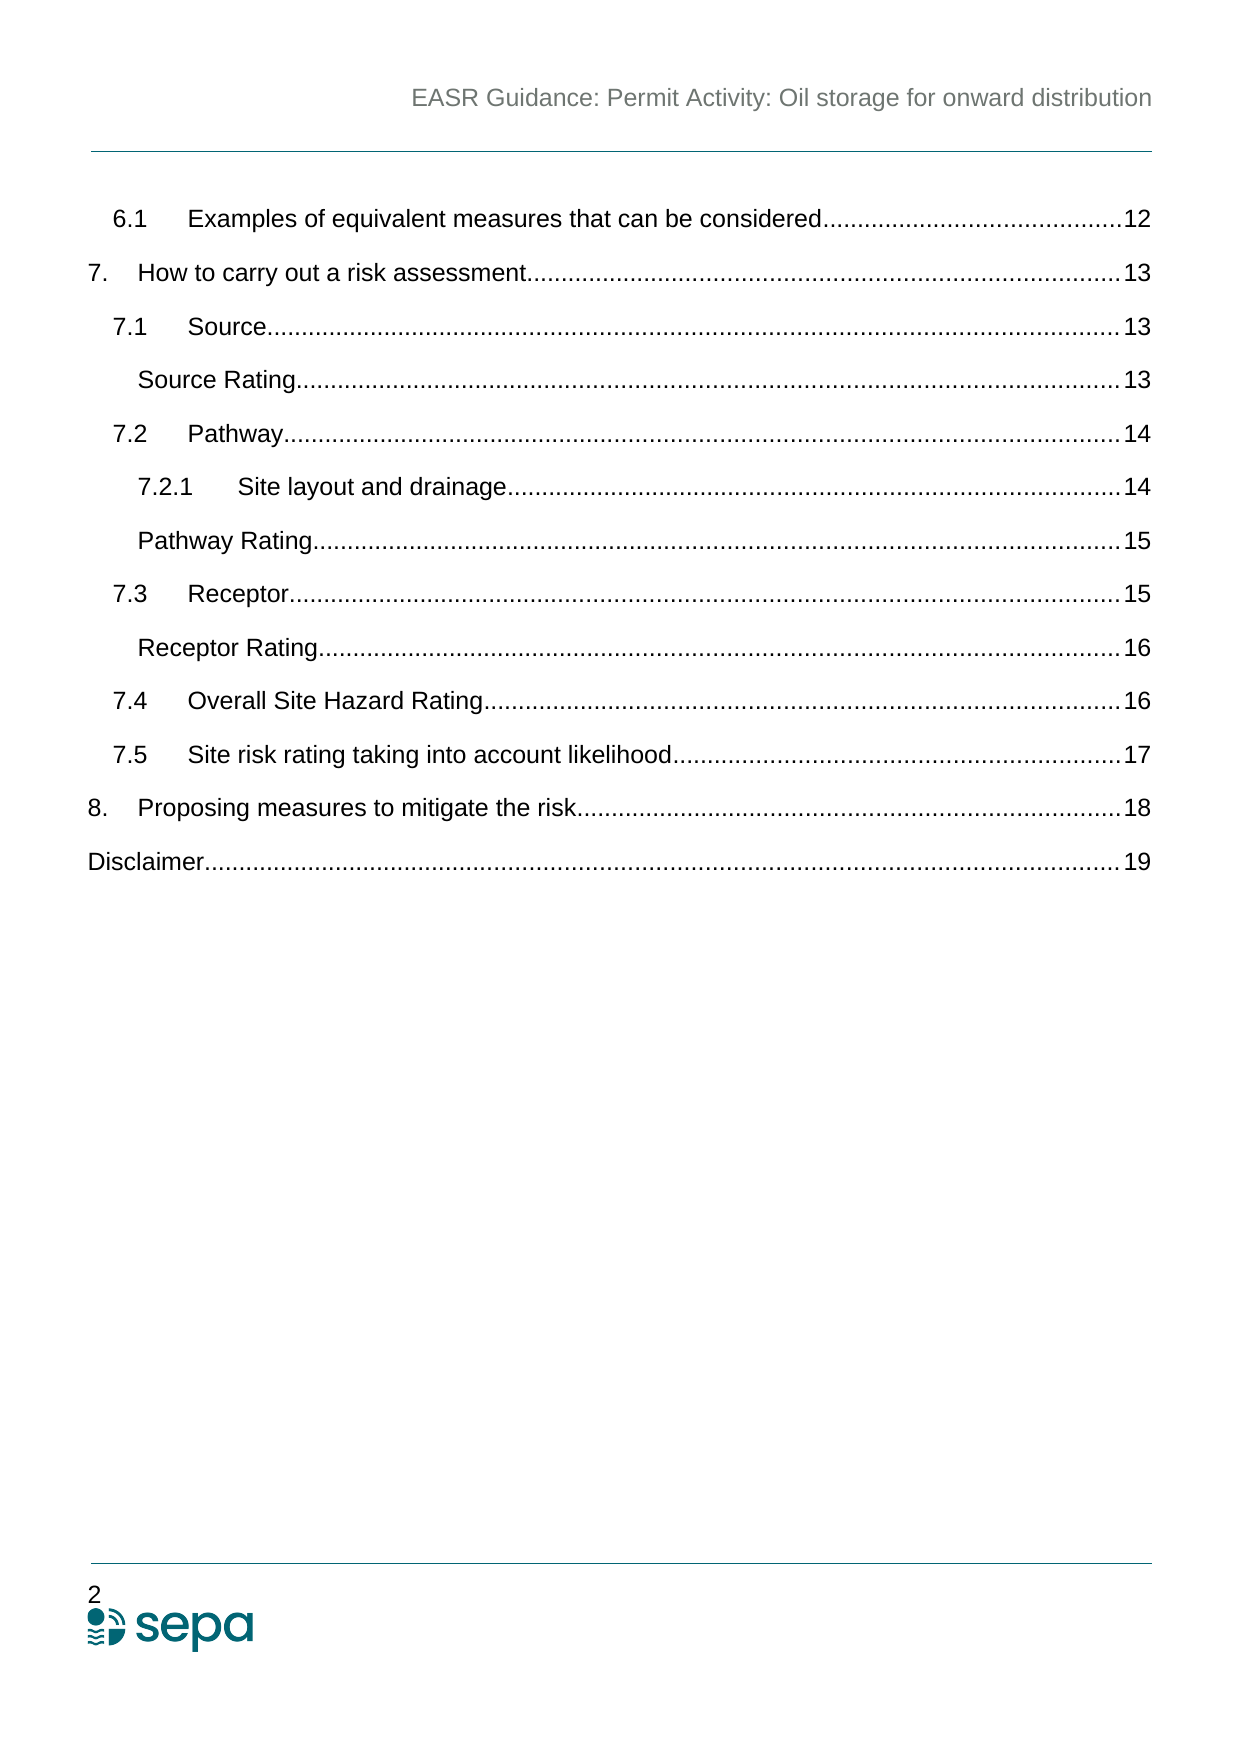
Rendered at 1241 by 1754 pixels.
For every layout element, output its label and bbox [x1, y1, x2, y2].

picture [87, 1608, 253, 1652]
